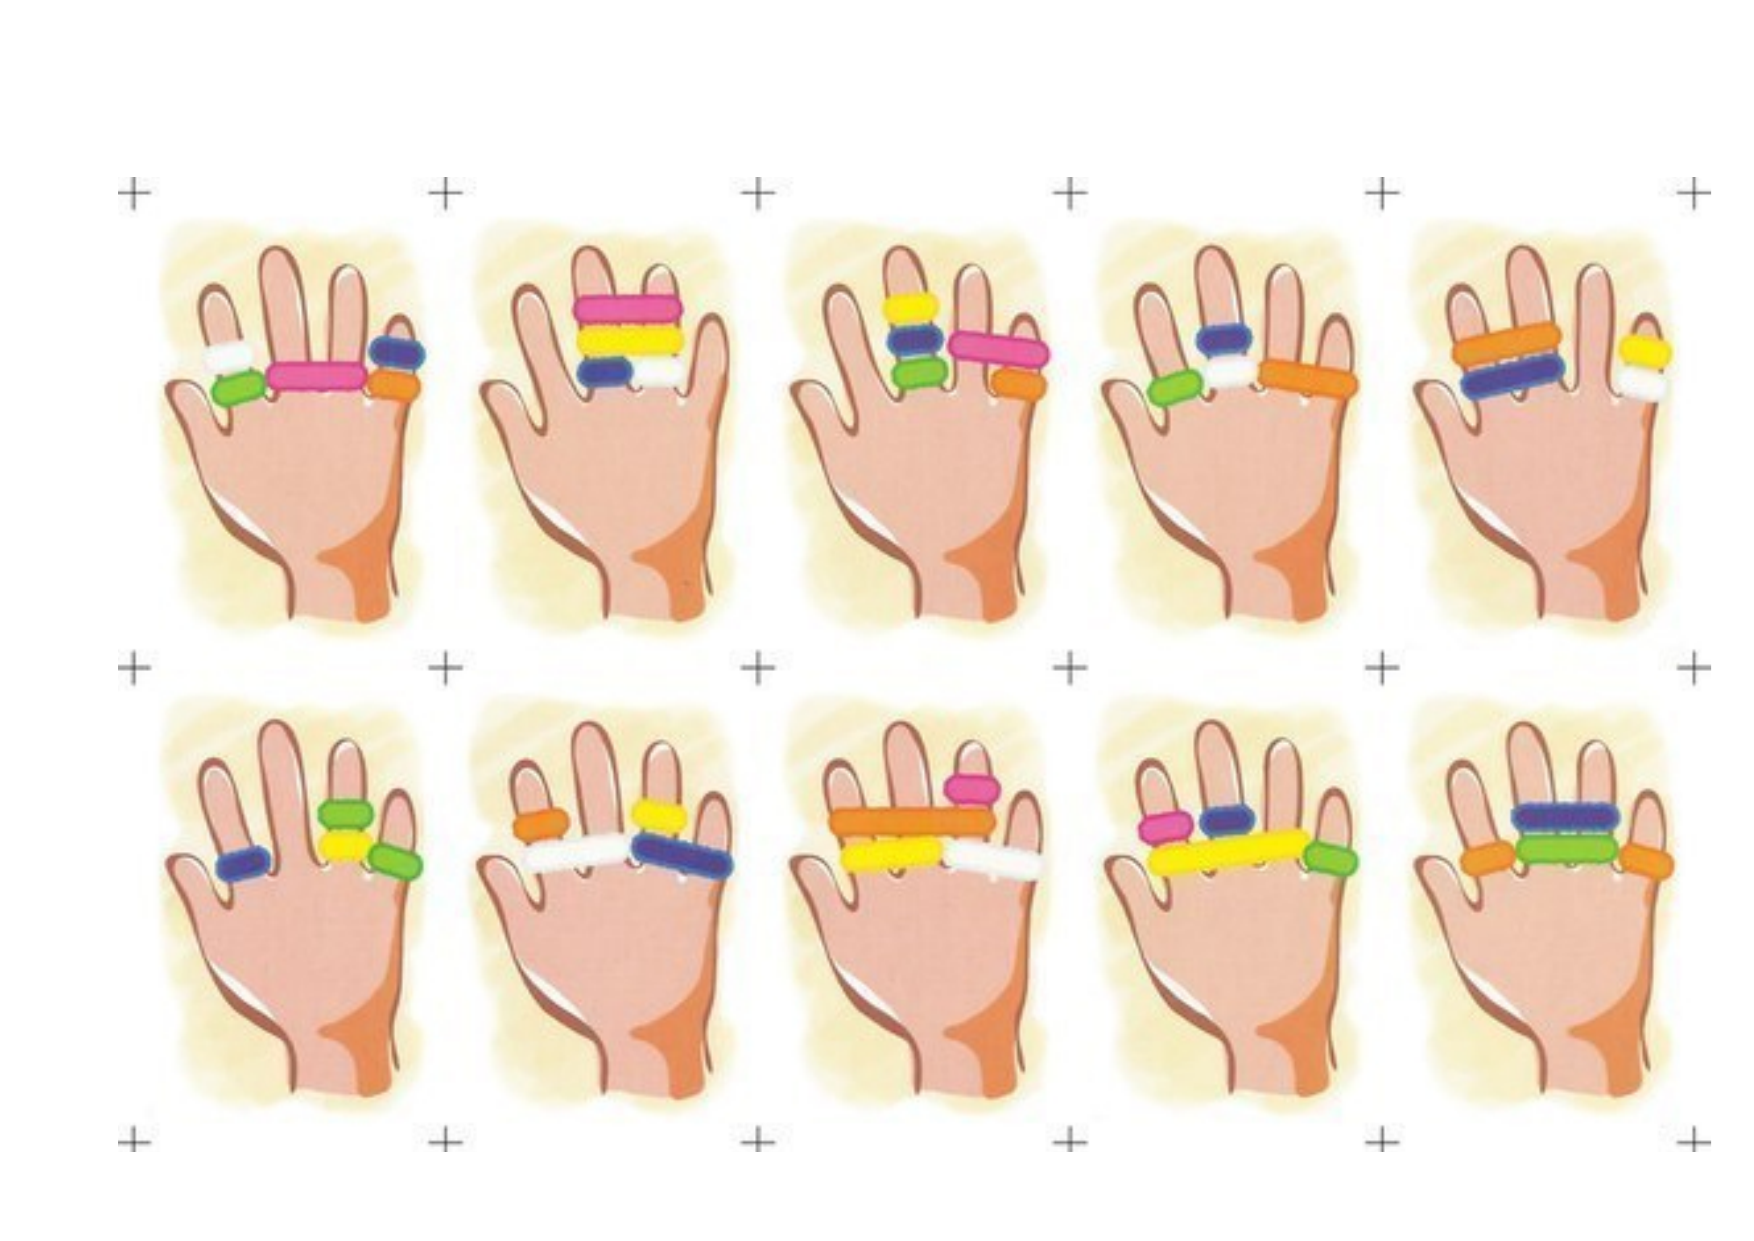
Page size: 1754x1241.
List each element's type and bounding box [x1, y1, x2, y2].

picture [118, 177, 1712, 1152]
